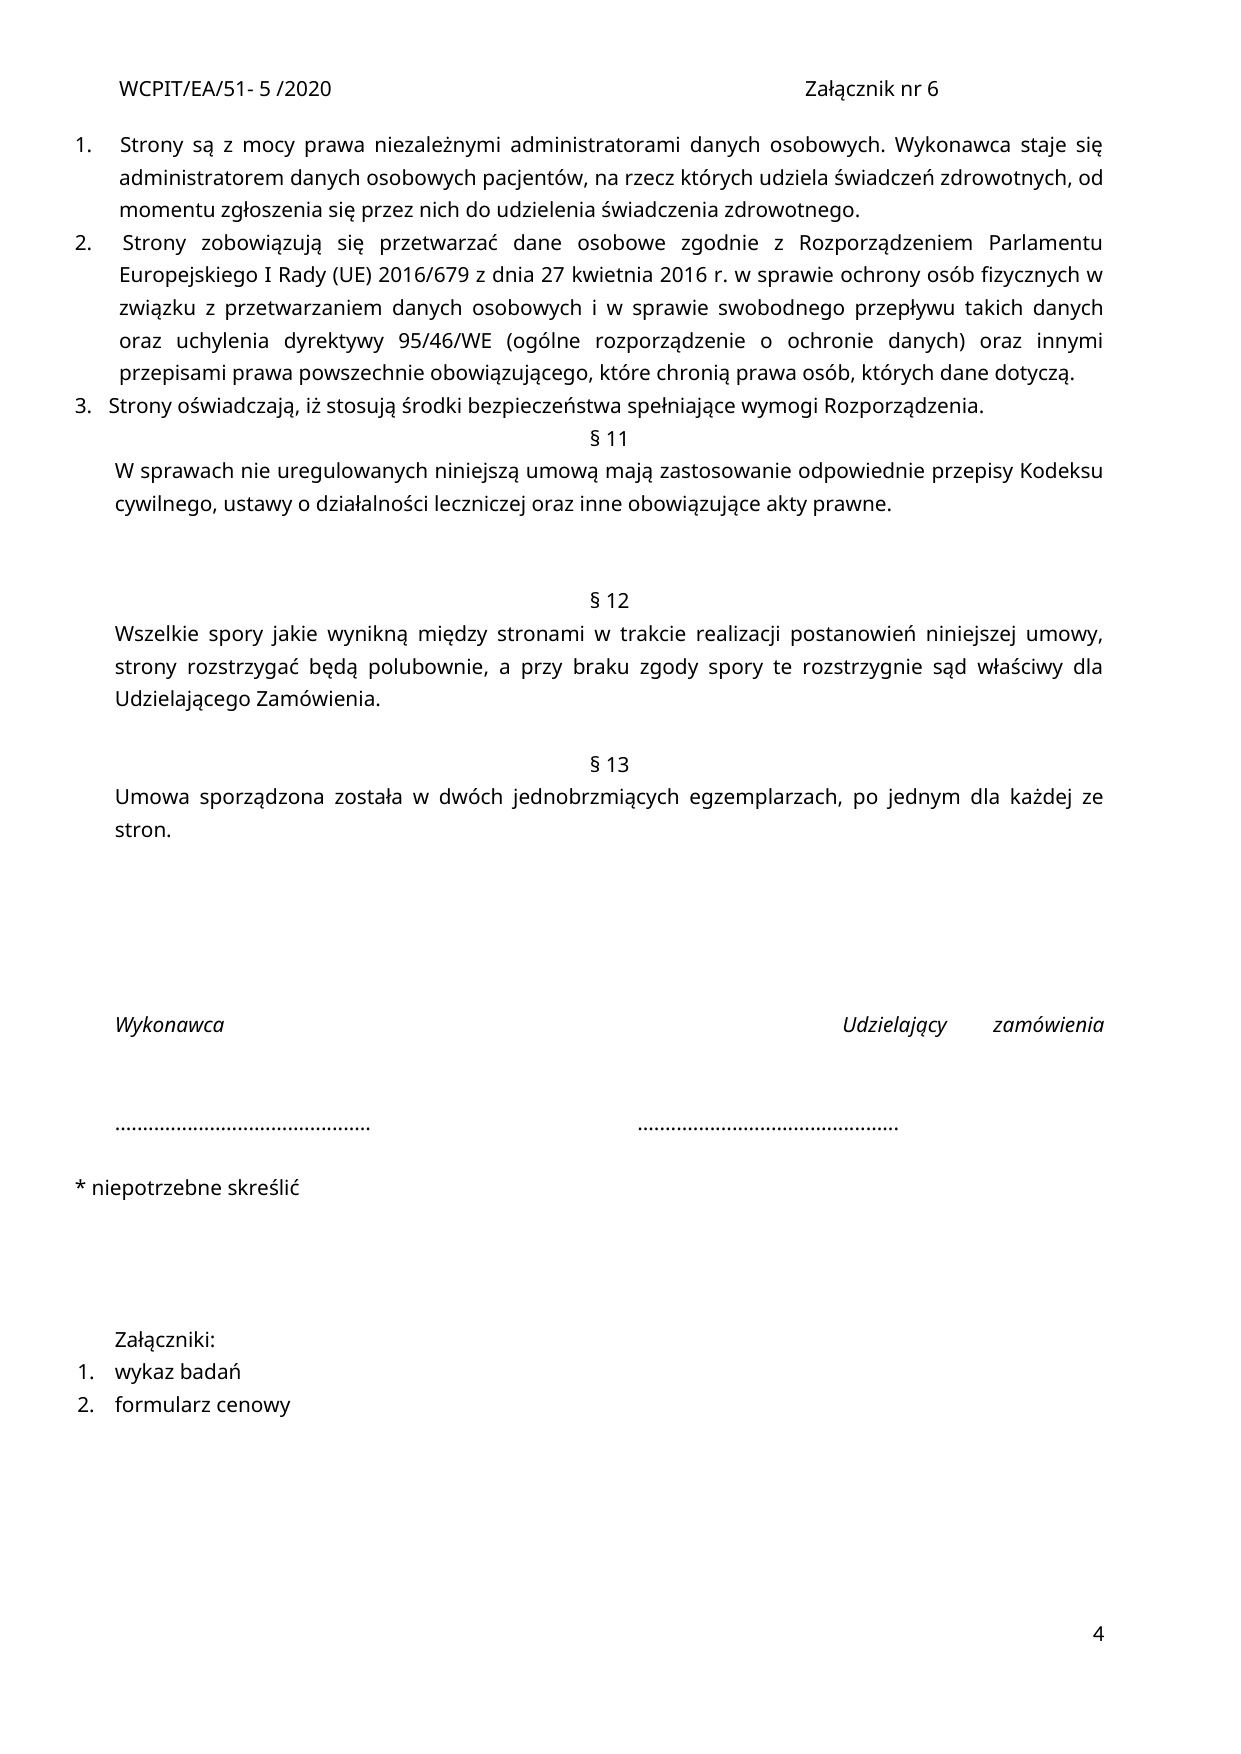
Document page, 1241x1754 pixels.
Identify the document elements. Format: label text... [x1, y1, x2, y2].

text Umowa sporządzona została w dwóch jednobrzmiących egzemplarzach, po jednym dla każdej ze stron. [114, 782, 1104, 843]
text § 12 [114, 587, 1104, 615]
text Załączniki: [114, 1325, 1104, 1353]
list formularz cenowy [77, 1390, 1104, 1418]
text § 13 [114, 750, 1104, 778]
text Wszelkie spory jakie wynikną między stronami w trakcie realizacji postanowień niniejszej umowy, strony rozstrzygać będą polubownie, a przy braku zgody spory te rozstrzygnie sąd właściwy dla Udzielającego Zamówienia. [114, 619, 1104, 713]
text § 11 [114, 424, 1104, 452]
text .............................................. ............................................... [114, 1108, 1104, 1137]
text 3. Strony oświadczają, iż stosują środki bezpieczeństwa spełniające wymogi Rozporządzenia. [74, 391, 1104, 419]
text W sprawach nie uregulowanych niniejszą umową mają zastosowanie odpowiednie przepisy Kodeksu cywilnego, ustawy o działalności leczniczej oraz inne obowiązujące akty prawne. [114, 456, 1104, 517]
list wykaz badań [77, 1357, 1104, 1386]
text 1. Strony są z mocy prawa niezależnymi administratorami danych osobowych. Wykonawca staje się administratorem danych osobowych pacjentów, na rzecz których udziela świadczeń zdrowotnych, od momentu zgłoszenia się przez nich do udzielenia świadczenia zdrowotnego. [74, 130, 1104, 224]
text * niepotrzebne skreślić [74, 1173, 1104, 1202]
text 2. Strony zobowiązują się przetwarzać dane osobowe zgodnie z Rozporządzeniem Parlamentu Europejskiego I Rady (UE) 2016/679 z dnia 27 kwietnia 2016 r. w sprawie ochrony osób fizycznych w związku z przetwarzaniem danych osobowych i w sprawie swobodnego przepływu takich danych oraz uchylenia dyrektywy 95/46/WE (ogólne rozporządzenie o ochronie danych) oraz innymi przepisami prawa powszechnie obowiązującego, które chronią prawa osób, których dane dotyczą. [74, 228, 1104, 387]
subtitle Wykonawca Udzielający zamówienia [114, 1011, 1104, 1072]
